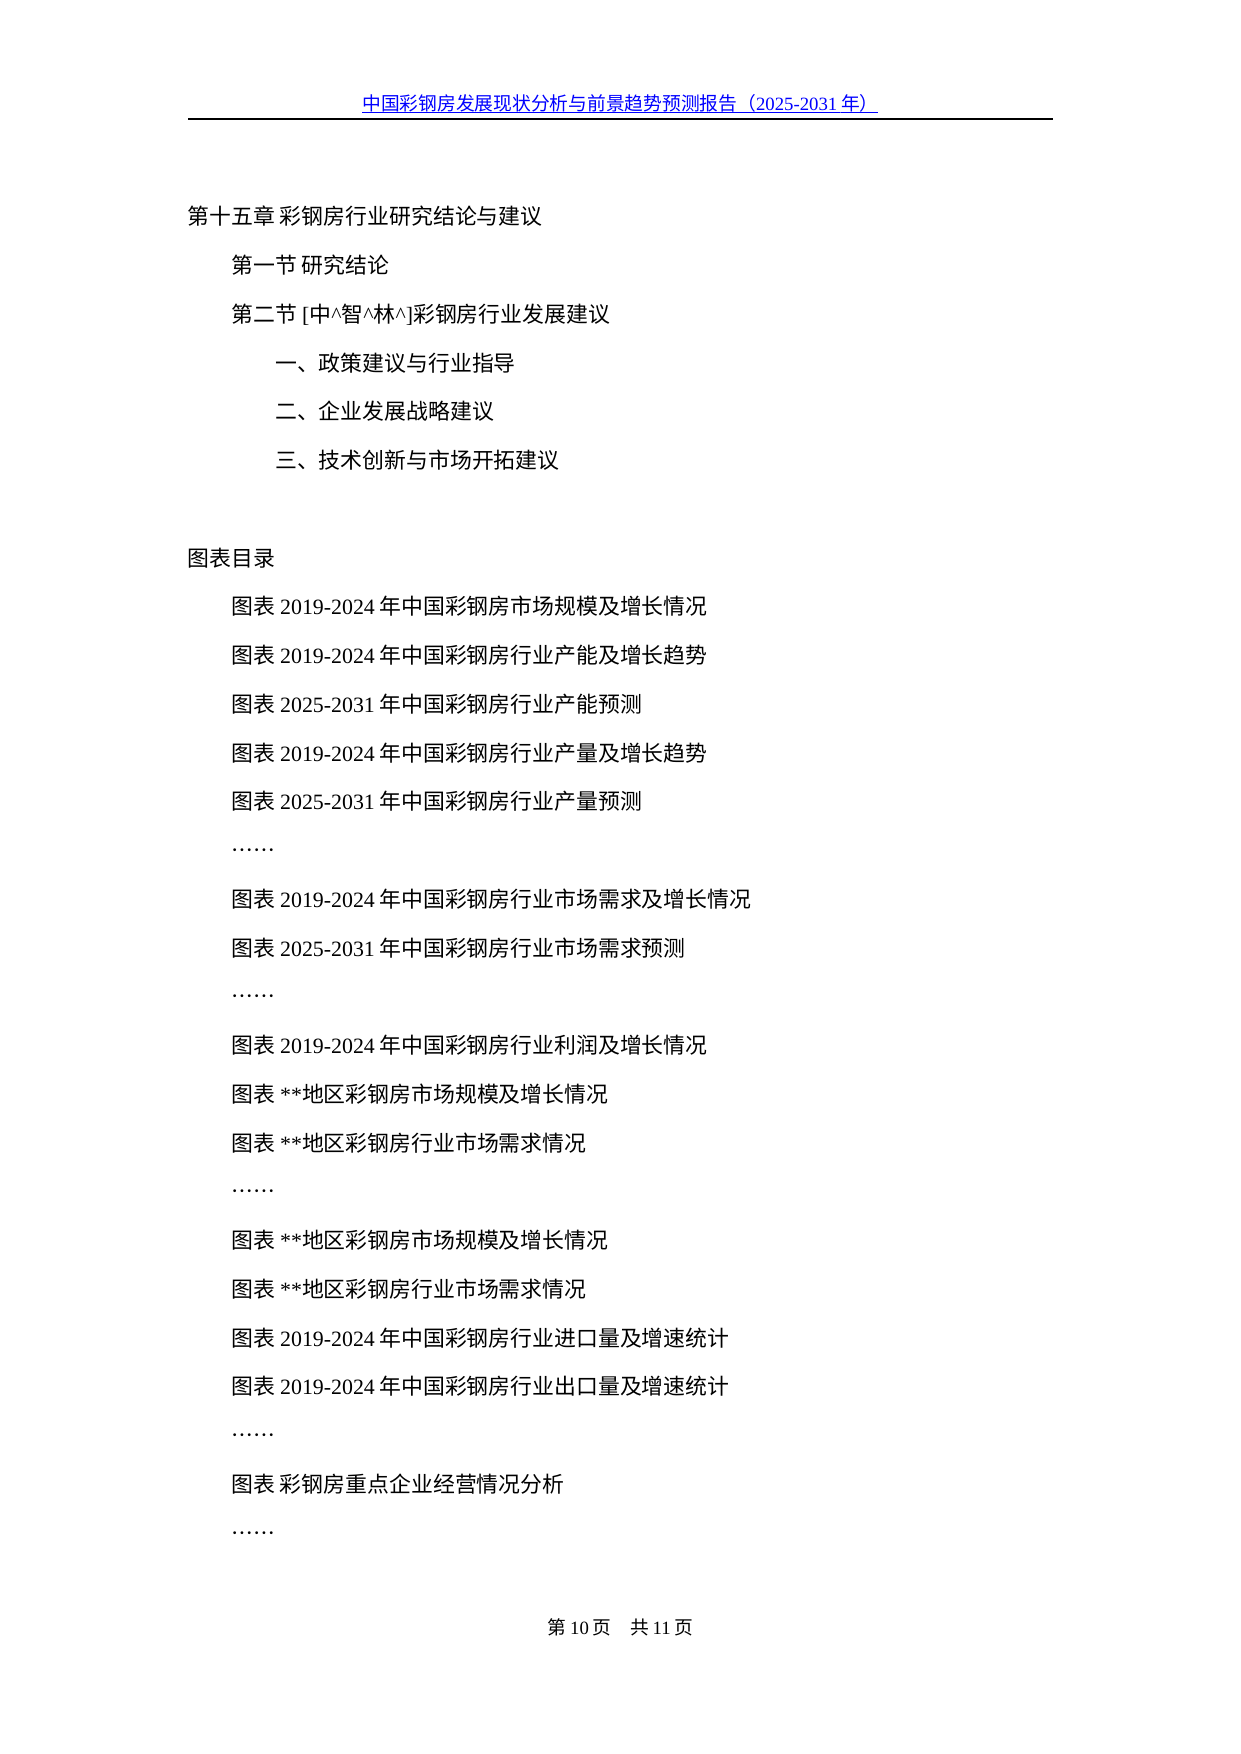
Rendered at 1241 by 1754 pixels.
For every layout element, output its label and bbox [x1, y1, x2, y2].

text [187, 150, 1053, 1548]
